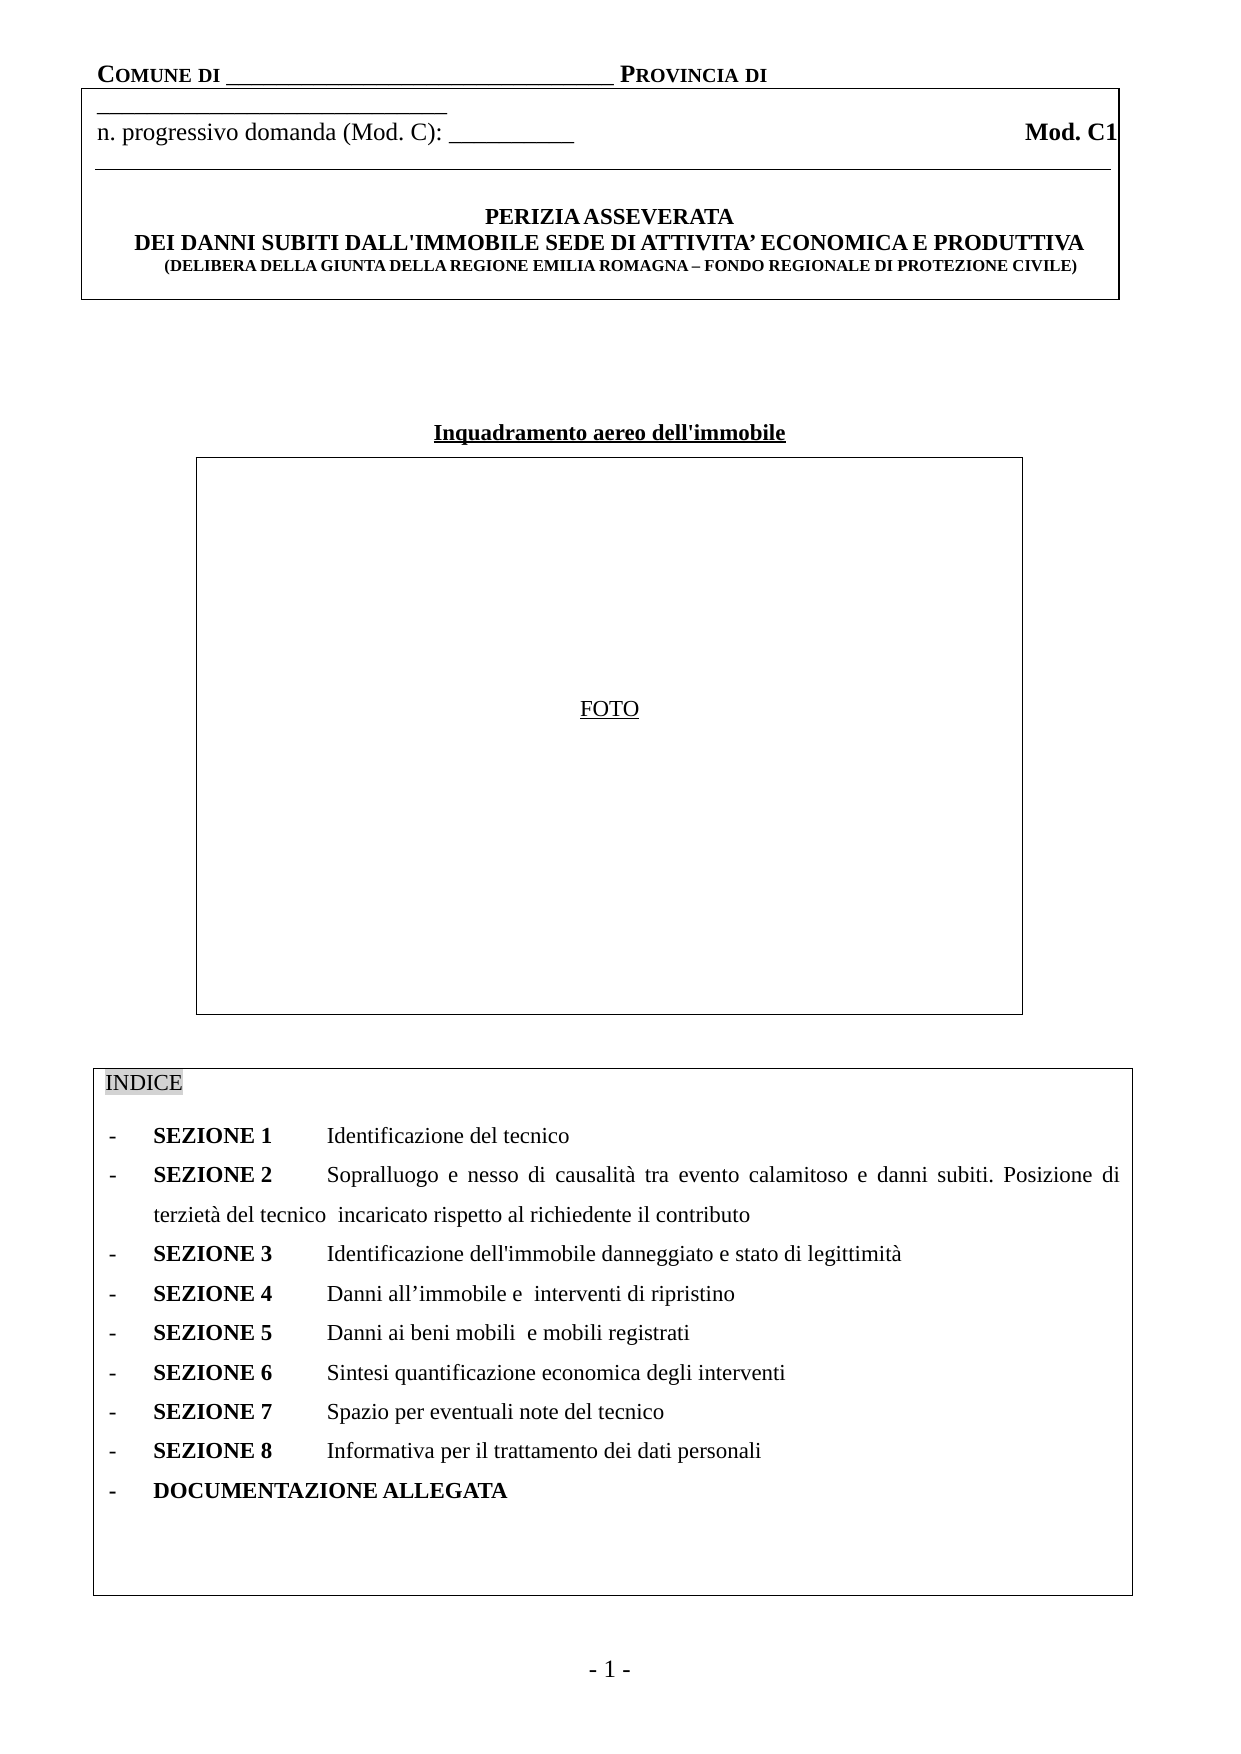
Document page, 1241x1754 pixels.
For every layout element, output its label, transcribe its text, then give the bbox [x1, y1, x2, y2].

text PERIZIA ASSEVERATA [97, 203, 1118, 229]
text (DELIBERA DELLA GIUNTA DELLA REGIONE EMILIA ROMAGNA – FONDO REGIONALE DI PROTEZIONE CIVILE) [97, 256, 1118, 275]
text DEI DANNI SUBITI DALL'IMMOBILE SEDE DI ATTIVITA’ ECONOMICA E PRODUTTIVA [97, 229, 1118, 256]
table_header INDICE SEZIONE 1 Identificazione del tecnico SEZIONE 2 Sopralluogo e nesso di causalità tra evento calamitoso e danni subiti. Posizione di terzietà del tecnico incaricato rispetto al richiedente il contributo SEZIONE 3 Identificazione dell'immobile danneggiato e stato di legittimità SEZIONE 4 Danni all’immobile e interventi di ripristino SEZIONE 5 Danni ai beni mobili e mobili registrati SEZIONE 6 Sintesi quantificazione economica degli interventi SEZIONE 7 Spazio per eventuali note del tecnico SEZIONE 8 Informativa per il trattamento dei dati personali DOCUMENTAZIONE ALLEGATA [94, 1069, 1132, 1595]
table_header FOTO [197, 458, 1022, 1014]
text Inquadramento aereo dell'immobile [97, 418, 1122, 445]
